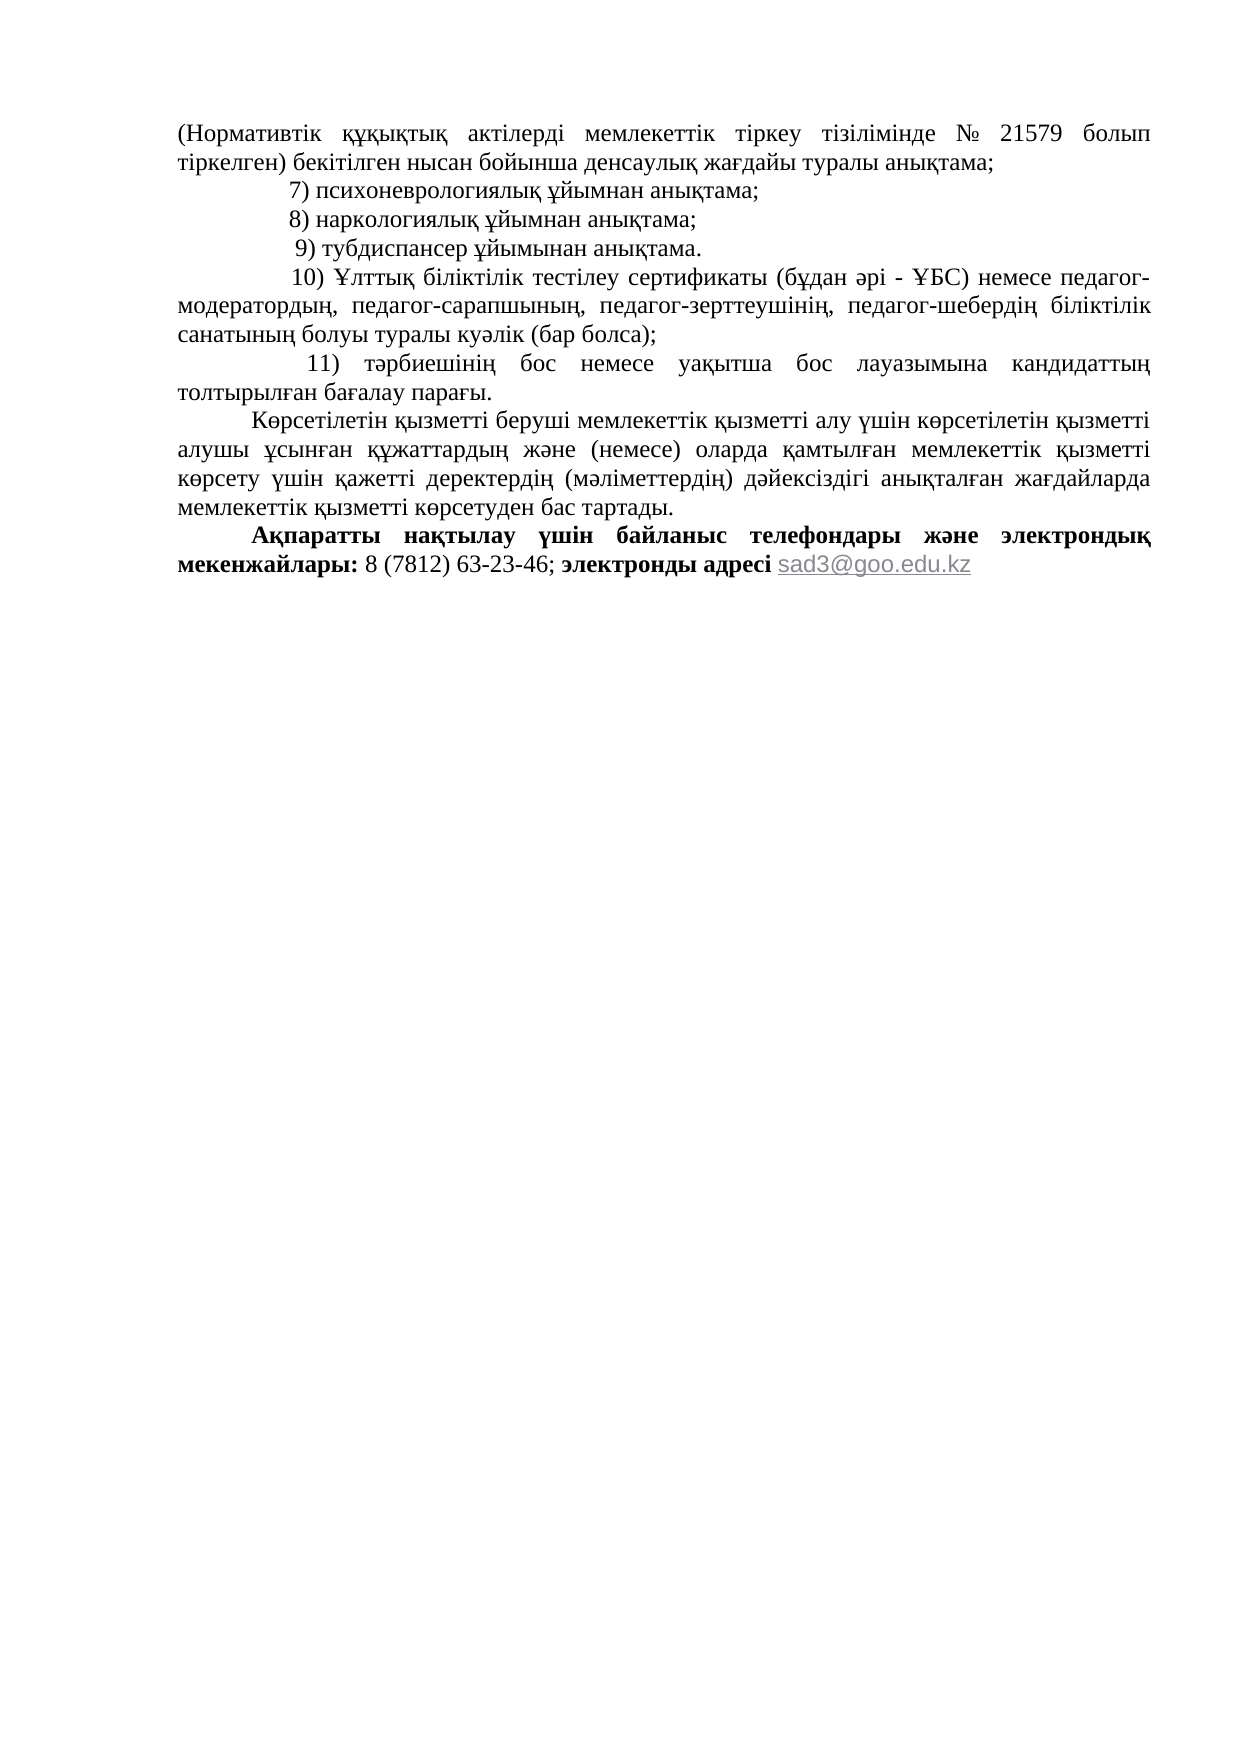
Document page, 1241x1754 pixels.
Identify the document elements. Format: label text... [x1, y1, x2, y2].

text Ақпаратты нақтылау үшін байланыс телефондары және электрондық мекенжайлары: 8 (7812) 63-23-46; электронды адресі sad3@goo.edu.kz [177, 521, 1152, 578]
text 7) психоневрологиялық ұйымнан анықтама; [177, 176, 1152, 204]
text 8) наркологиялық ұйымнан анықтама; [177, 204, 1152, 233]
text 10) Ұлттық біліктілік тестілеу сертификаты (бұдан әрі - ҰБС) немесе педагог-модератордың, педагог-сарапшының, педагог-зерттеушінің, педагог-шебердің біліктілік санатының болуы туралы куәлік (бар болса); [177, 262, 1152, 348]
text Көрсетілетін қызметті беруші мемлекеттік қызметті алу үшін көрсетілетін қызметті алушы ұсынған құжаттардың және (немесе) оларда қамтылған мемлекеттік қызметті көрсету үшін қажетті деректердің (мәліметтердің) дәйексіздігі анықталған жағдайларда мемлекеттік қызметті көрсетуден бас тартады. [177, 406, 1152, 521]
text 9) тубдиспансер ұйымынан анықтама. [177, 233, 1152, 262]
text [177, 118, 1152, 176]
text 11) тәрбиешінің бос немесе уақытша бос лауазымына кандидаттың толтырылған бағалау парағы. [177, 348, 1152, 406]
